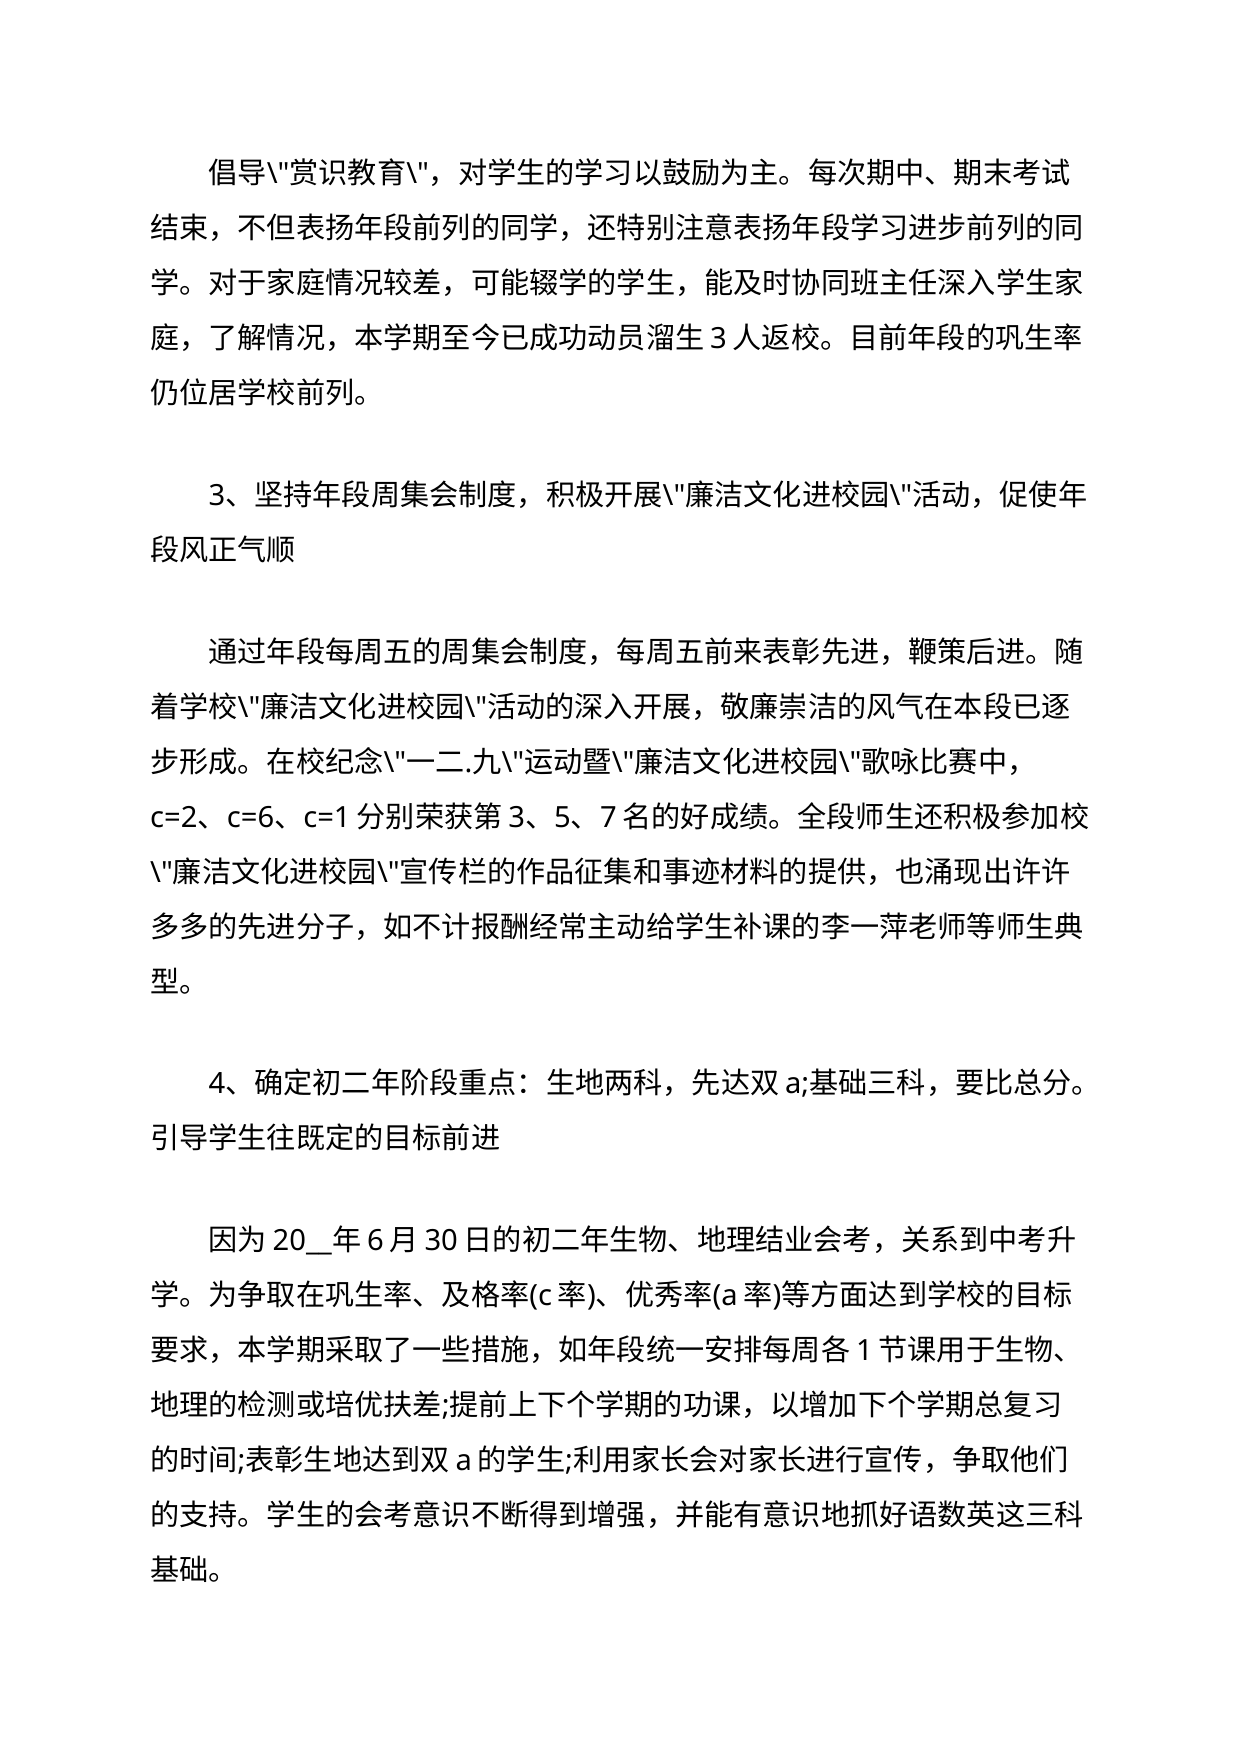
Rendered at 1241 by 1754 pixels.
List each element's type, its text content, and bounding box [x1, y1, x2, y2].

text 通过年段每周五的周集会制度，每周五前来表彰先进，鞭策后进。随着学校\"廉洁文化进校园\"活动的深入开展，敬廉崇洁的风气在本段已逐步形成。在校纪念\"一二.九\"运动暨\"廉洁文化进校园\"歌咏比赛中，c=2、c=6、c=1分别荣获第3、5、7名的好成绩。全段师生还积极参加校\"廉洁文化进校园\"宣传栏的作品征集和事迹材料的提供，也涌现出许许多多的先进分子，如不计报酬经常主动给学生补课的李一萍老师等师生典型。 [150, 628, 1090, 1000]
text 倡导\"赏识教育\"，对学生的学习以鼓励为主。每次期中、期末考试结束，不但表扬年段前列的同学，还特别注意表扬年段学习进步前列的同学。对于家庭情况较差，可能辍学的学生，能及时协同班主任深入学生家庭，了解情况，本学期至今已成功动员溜生3人返校。目前年段的巩生率仍位居学校前列。 [150, 150, 1090, 412]
text 3、坚持年段周集会制度，积极开展\"廉洁文化进校园\"活动，促使年段风正气顺 [150, 472, 1090, 569]
text 因为20__年6月30日的初二年生物、地理结业会考，关系到中考升学。为争取在巩生率、及格率(c率)、优秀率(a率)等方面达到学校的目标要求，本学期采取了一些措施，如年段统一安排每周各1节课用于生物、地理的检测或培优扶差;提前上下个学期的功课，以增加下个学期总复习的时间;表彰生地达到双a的学生;利用家长会对家长进行宣传，争取他们的支持。学生的会考意识不断得到增强，并能有意识地抓好语数英这三科基础。 [150, 1217, 1090, 1589]
text 4、确定初二年阶段重点：生地两科，先达双a;基础三科，要比总分。引导学生往既定的目标前进 [150, 1060, 1090, 1157]
